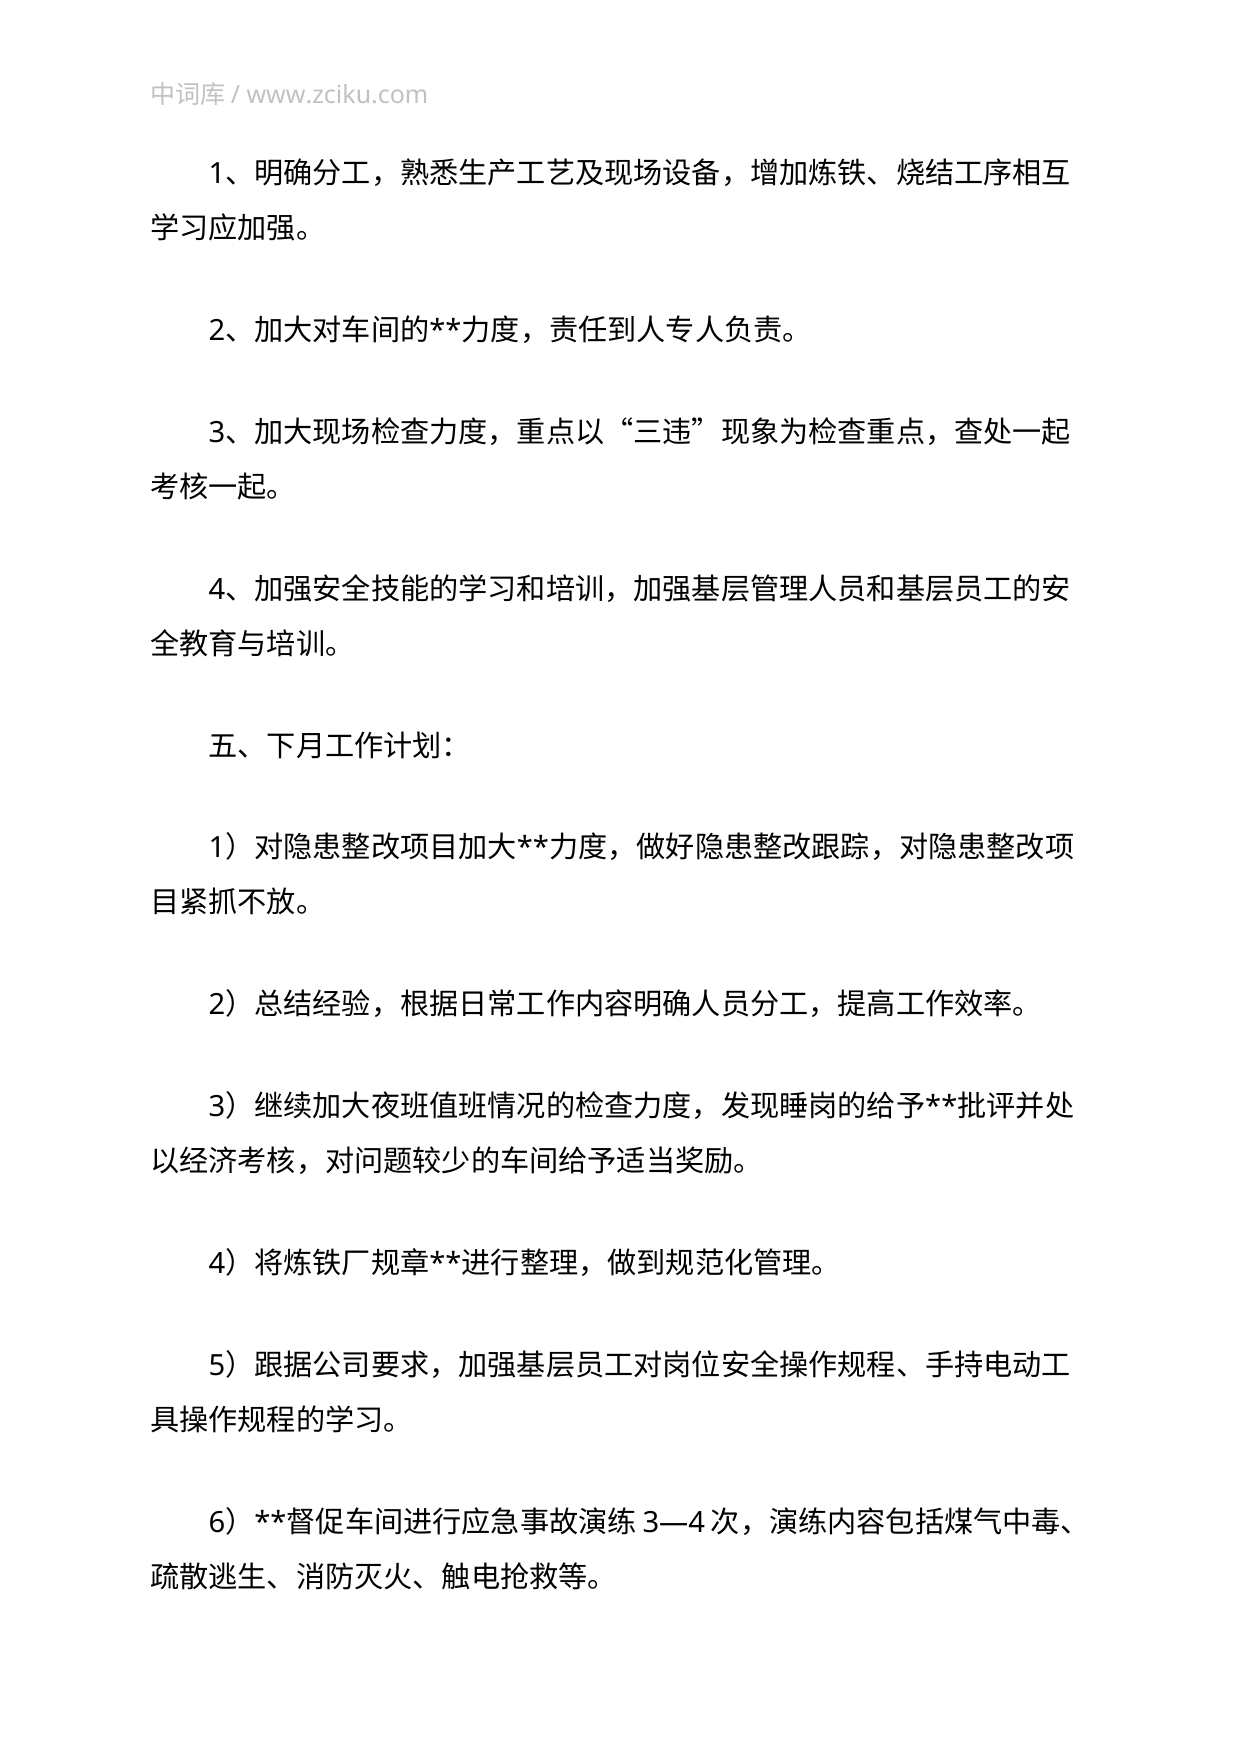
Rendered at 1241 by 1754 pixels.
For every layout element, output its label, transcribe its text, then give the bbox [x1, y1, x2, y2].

text 4、加强安全技能的学习和培训，加强基层管理人员和基层员工的安全教育与培训。 [150, 566, 1090, 663]
text 4）将炼铁厂规章**进行整理，做到规范化管理。 [150, 1239, 1090, 1282]
text 6）**督促车间进行应急事故演练3—4次，演练内容包括煤气中毒、疏散逃生、消防灭火、触电抢救等。 [150, 1498, 1090, 1596]
text 3）继续加大夜班值班情况的检查力度，发现睡岗的给予**批评并处以经济考核，对问题较少的车间给予适当奖励。 [150, 1083, 1090, 1180]
text 5）跟据公司要求，加强基层员工对岗位安全操作规程、手持电动工具操作规程的学习。 [150, 1342, 1090, 1439]
text 五、下月工作计划： [150, 722, 1090, 764]
text 1、明确分工，熟悉生产工艺及现场设备，增加炼铁、烧结工序相互学习应加强。 [150, 150, 1090, 247]
text 2）总结经验，根据日常工作内容明确人员分工，提高工作效率。 [150, 981, 1090, 1023]
text 3、加大现场检查力度，重点以“三违”现象为检查重点，查处一起考核一起。 [150, 409, 1090, 506]
text 1）对隐患整改项目加大**力度，做好隐患整改跟踪，对隐患整改项目紧抓不放。 [150, 824, 1090, 921]
text 2、加大对车间的**力度，责任到人专人负责。 [150, 307, 1090, 349]
